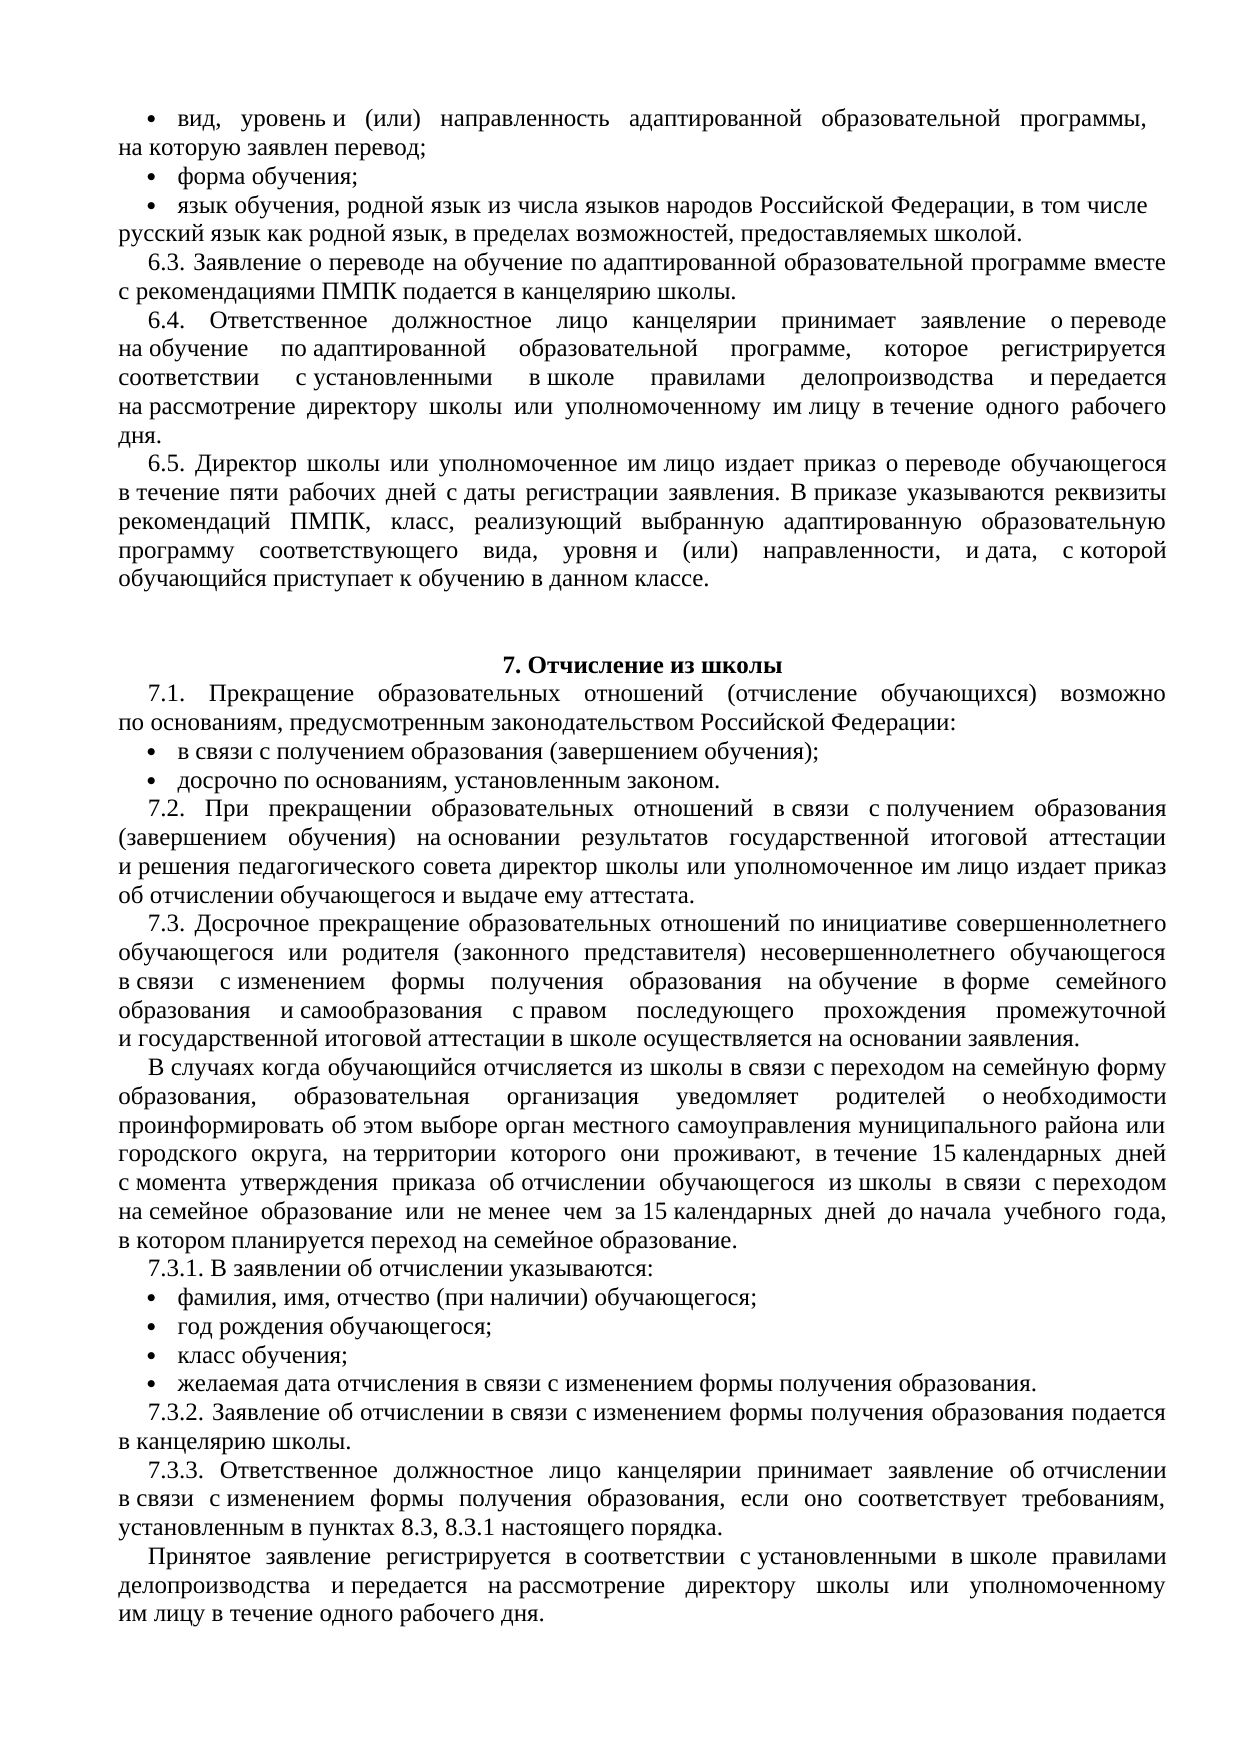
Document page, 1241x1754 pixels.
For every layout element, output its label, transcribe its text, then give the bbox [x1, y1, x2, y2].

text 6.5. Директор школы или уполномоченное им лицо издает приказ о переводе обучающегося в течение пяти рабочих дней с даты регистрации заявления. В приказе указываются реквизиты рекомендаций ПМПК, класс, реализующий выбранную адаптированную образовательную программу соответствующего вида, уровня и (или) направленности, и дата, с которой обучающийся приступает к обучению в данном классе. [118, 448, 1166, 592]
list вид, уровень и (или) направленность адаптированной образовательной программы, на которую заявлен перевод; [118, 103, 1148, 161]
text Принятое заявление регистрируется в соответствии с установленными в школе правилами делопроизводства и передается на рассмотрение директору школы или уполномоченному им лицу в течение одного рабочего дня. [118, 1541, 1166, 1627]
text 7.1. Прекращение образовательных отношений (отчисление обучающихся) возможно по основаниям, предусмотренным законодательством Российской Федерации: [118, 678, 1166, 736]
text 6.4. Ответственное должностное лицо канцелярии принимает заявление о переводе на обучение по адаптированной образовательной программе, которое регистрируется соответствии с установленными в школе правилами делопроизводства и передается на рассмотрение директору школы или уполномоченному им лицу в течение одного рабочего дня. [118, 305, 1166, 448]
list желаемая дата отчисления в связи с изменением формы получения образования. [118, 1368, 1148, 1397]
list в связи с получением образования (завершением обучения); [118, 736, 1148, 765]
list язык обучения, родной язык из числа языков народов Российской Федерации, в том числе русский язык как родной язык, в пределах возможностей, предоставляемых школой. [118, 190, 1148, 247]
text 7.3.1. В заявлении об отчислении указываются: [118, 1253, 1166, 1282]
list год рождения обучающегося; [118, 1311, 1148, 1340]
text 6.3. Заявление о переводе на обучение по адаптированной образовательной программе вместе с рекомендациями ПМПК подается в канцелярию школы. [118, 247, 1166, 305]
text 7.2. При прекращении образовательных отношений в связи с получением образования (завершением обучения) на основании результатов государственной итоговой аттестации и решения педагогического совета директор школы или уполномоченное им лицо издает приказ об отчислении обучающегося и выдаче ему аттестата. [118, 793, 1166, 908]
text В случаях когда обучающийся отчисляется из школы в связи с переходом на семейную форму образования, образовательная организация уведомляет родителей о необходимости проинформировать об этом выборе орган местного самоуправления муниципального района или городского округа, на территории которого они проживают, в течение 15 календарных дней с момента утверждения приказа об отчислении обучающегося из школы в связи с переходом на семейное образование или не менее чем за 15 календарных дней до начала учебного года, в котором планируется переход на семейное образование. [118, 1052, 1166, 1253]
list форма обучения; [118, 161, 1148, 190]
text 7.3. Досрочное прекращение образовательных отношений по инициативе совершеннолетнего обучающегося или родителя (законного представителя) несовершеннолетнего обучающегося в связи с изменением формы получения образования на обучение в форме семейного образования и самообразования с правом последующего прохождения промежуточной и государственной итоговой аттестации в школе осуществляется на основании заявления. [118, 908, 1166, 1052]
list фамилия, имя, отчество (при наличии) обучающегося; [118, 1282, 1148, 1311]
text 7.3.2. Заявление об отчислении в связи с изменением формы получения образования подается в канцелярию школы. [118, 1397, 1166, 1455]
list досрочно по основаниям, установленным законом. [118, 765, 1148, 793]
text 7.3.3. Ответственное должностное лицо канцелярии принимает заявление об отчислении в связи с изменением формы получения образования, если оно соответствует требованиям, установленным в пунктах 8.3, 8.3.1 настоящего порядка. [118, 1455, 1166, 1541]
text 7. Отчисление из школы [118, 650, 1166, 678]
list класс обучения; [118, 1340, 1148, 1368]
